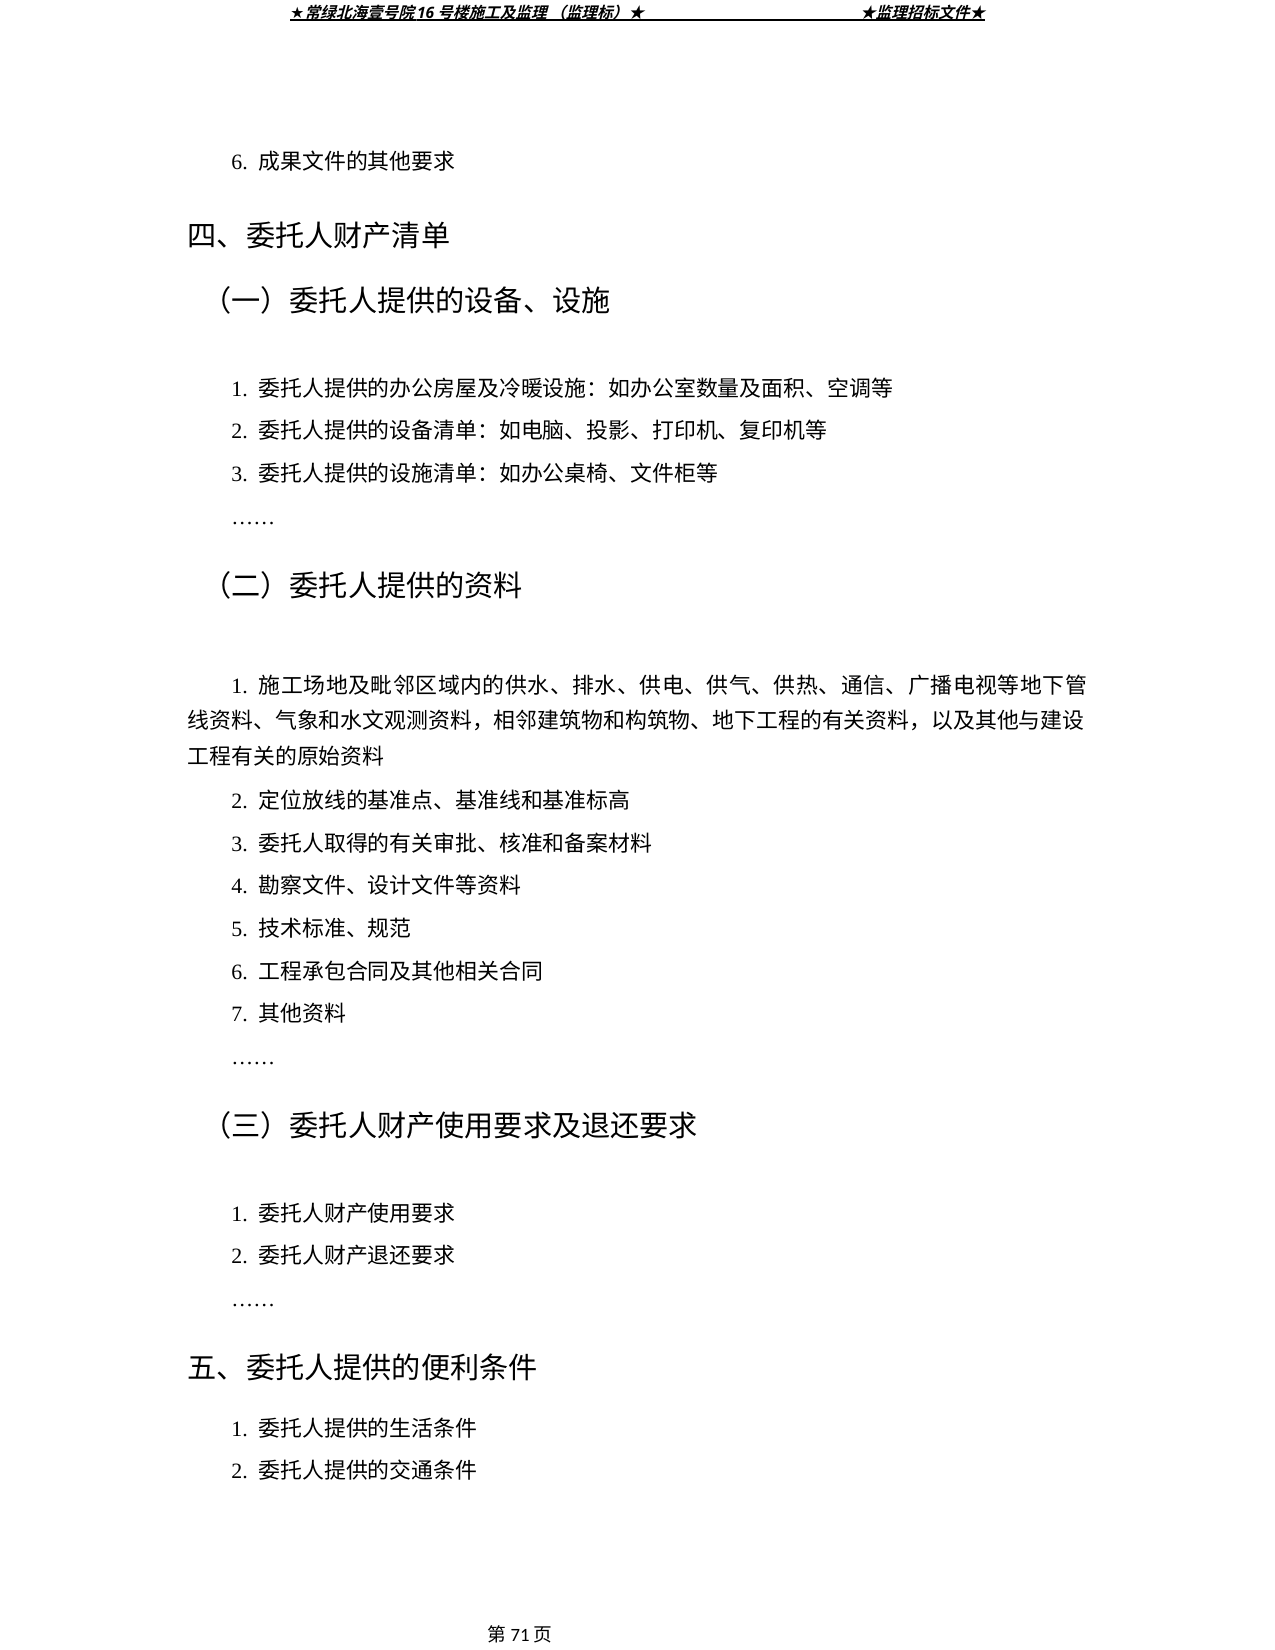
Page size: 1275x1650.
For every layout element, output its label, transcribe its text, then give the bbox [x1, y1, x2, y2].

list 委托人提供的交通条件 [231, 1457, 1125, 1484]
list 定位放线的基准点、基准线和基准标高 [231, 788, 1125, 814]
list 技术标准、规范 [231, 915, 1125, 942]
list 委托人提供的生活条件 [231, 1415, 1125, 1442]
list 成果文件的其他要求 [231, 148, 1125, 175]
text 五、委托人提供的便利条件 [187, 1351, 1125, 1385]
text （一）委托人提供的设备、设施 [202, 285, 1125, 318]
text 四、委托人财产清单 [187, 219, 1125, 253]
list 勘察文件、设计文件等资料 [231, 873, 1125, 899]
text （三）委托人财产使用要求及退还要求 [202, 1109, 1125, 1143]
list 施工场地及毗邻区域内的供水、排水、供电、供气、供热、通信、广播电视等地下管线资料、气象和水文观测资料，相邻建筑物和构筑物、地下工程的有关资料，以及其他与建设工程有关的原始资料 [187, 665, 1087, 772]
list 委托人财产退还要求 [231, 1242, 1125, 1269]
list 其他资料 [231, 1000, 1125, 1027]
list 委托人取得的有关审批、核准和备案材料 [231, 830, 1125, 857]
text （二）委托人提供的资料 [202, 569, 1125, 603]
list 委托人提供的设备清单：如电脑、投影、打印机、复印机等 [231, 417, 1125, 444]
list 委托人提供的办公房屋及冷暖设施：如办公室数量及面积、空调等 [231, 375, 1125, 402]
list 工程承包合同及其他相关合同 [231, 958, 1125, 984]
text …… [231, 1286, 1125, 1311]
text …… [231, 1044, 1125, 1069]
list 委托人提供的设施清单：如办公桌椅、文件柜等 [231, 460, 1125, 487]
list 委托人财产使用要求 [231, 1200, 1125, 1226]
text …… [231, 504, 1125, 529]
